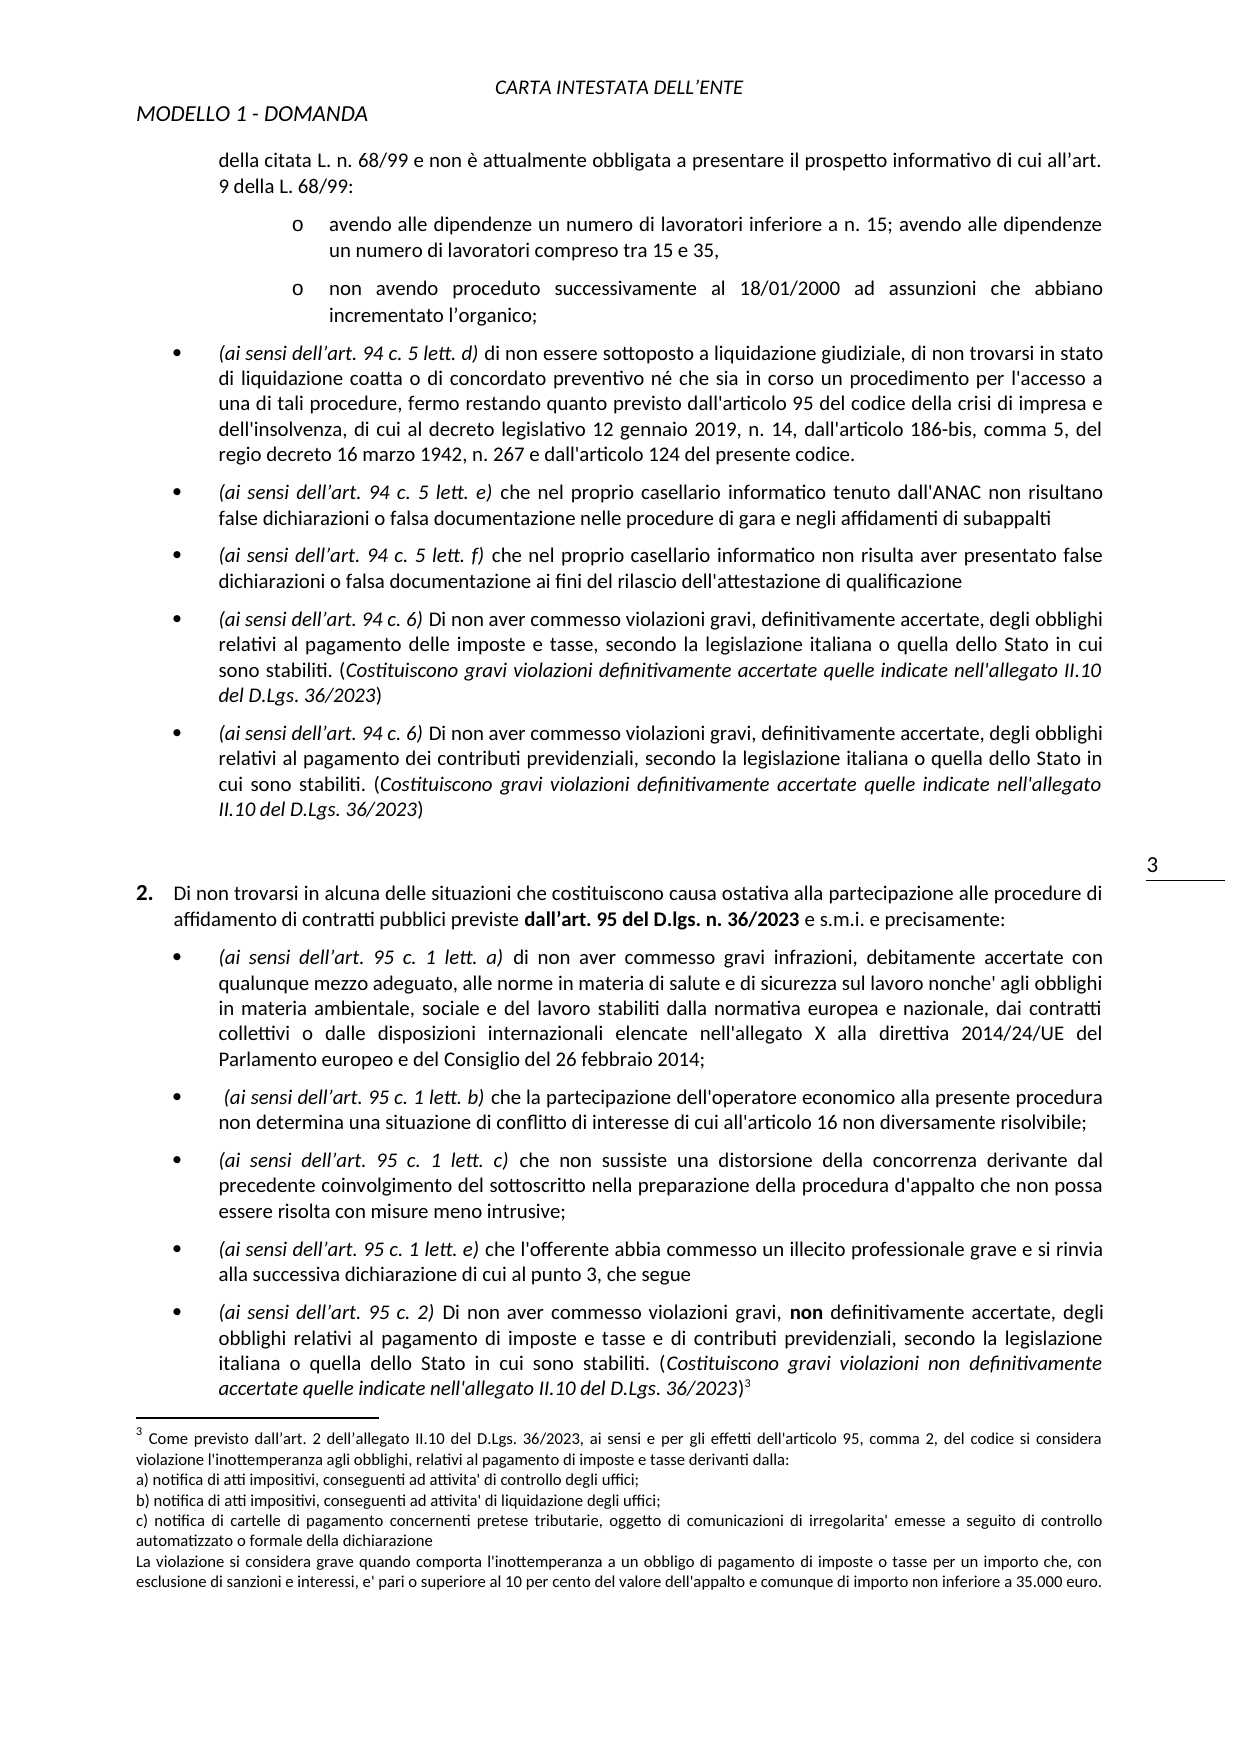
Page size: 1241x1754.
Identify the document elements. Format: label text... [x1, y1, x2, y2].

list (ai sensi dell’art. 95 c. 2) Di non aver commesso violazioni gravi, non definitivamente accertate, degli obblighi relativi al pagamento di imposte e tasse e di contributi previdenziali, secondo la legislazione italiana o quella dello Stato in cui sono stabiliti. (Costituiscono gravi violazioni non definitivamente accertate quelle indicate nell'allegato II.10 del D.Lgs. 36/2023) [173, 1299, 1104, 1401]
list (ai sensi dell’art. 95 c. 1 lett. c) che non sussiste una distorsione della concorrenza derivante dal precedente coinvolgimento del sottoscritto nella preparazione della procedura d'appalto che non possa essere risolta con misure meno intrusive; [173, 1147, 1104, 1223]
list avendo alle dipendenze un numero di lavoratori inferiore a n. 15; avendo alle dipendenze un numero di lavoratori compreso tra 15 e 35, [291, 211, 1104, 263]
list (ai sensi dell’art. 94 c. 6) Di non aver commesso violazioni gravi, definitivamente accertate, degli obblighi relativi al pagamento dei contributi previdenziali, secondo la legislazione italiana o quella dello Stato in cui sono stabiliti. (Costituiscono gravi violazioni definitivamente accertate quelle indicate nell'allegato II.10 del D.Lgs. 36/2023) [173, 720, 1104, 822]
list (ai sensi dell’art. 95 c. 1 lett. b) che la partecipazione dell'operatore economico alla presente procedura non determina una situazione di conflitto di interesse di cui all'articolo 16 non diversamente risolvibile; [173, 1084, 1104, 1135]
list (ai sensi dell’art. 94 c. 5 lett. f) che nel proprio casellario informatico non risulta aver presentato false dichiarazioni o falsa documentazione ai fini del rilascio dell'attestazione di qualificazione [173, 543, 1104, 593]
list non avendo proceduto successivamente al 18/01/2000 ad assunzioni che abbiano incrementato l’organico; [291, 275, 1104, 327]
list (ai sensi dell’art. 94 c. 5 lett. e) che nel proprio casellario informatico tenuto dall'ANAC non risultano false dichiarazioni o falsa documentazione nelle procedure di gara e negli affidamenti di subappalti [173, 479, 1104, 530]
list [173, 148, 1104, 198]
list (ai sensi dell’art. 94 c. 5 lett. d) di non essere sottoposto a liquidazione giudiziale, di non trovarsi in stato di liquidazione coatta o di concordato preventivo né che sia in corso un procedimento per l'accesso a una di tali procedure, fermo restando quanto previsto dall'articolo 95 del codice della crisi di impresa e dell'insolvenza, di cui al decreto legislativo 12 gennaio 2019, n. 14, dall'articolo 186-bis, comma 5, del regio decreto 16 marzo 1942, n. 267 e dall'articolo 124 del presente codice. [173, 340, 1104, 467]
list (ai sensi dell’art. 95 c. 1 lett. e) che l'offerente abbia commesso un illecito professionale grave e si rinvia alla successiva dichiarazione di cui al punto 3, che segue [173, 1236, 1104, 1287]
list (ai sensi dell’art. 95 c. 1 lett. a) di non aver commesso gravi infrazioni, debitamente accertate con qualunque mezzo adeguato, alle norme in materia di salute e di sicurezza sul lavoro nonche' agli obblighi in materia ambientale, sociale e del lavoro stabiliti dalla normativa europea e nazionale, dai contratti collettivi o dalle disposizioni internazionali elencate nell'allegato X alla direttiva 2014/24/UE del Parlamento europeo e del Consiglio del 26 febbraio 2014; [173, 944, 1104, 1071]
list (ai sensi dell’art. 94 c. 6) Di non aver commesso violazioni gravi, definitivamente accertate, degli obblighi relativi al pagamento delle imposte e tasse, secondo la legislazione italiana o quella dello Stato in cui sono stabiliti. (Costituiscono gravi violazioni definitivamente accertate quelle indicate nell'allegato II.10 del D.Lgs. 36/2023) [173, 606, 1104, 708]
list Di non trovarsi in alcuna delle situazioni che costituiscono causa ostativa alla partecipazione alle procedure di affidamento di contratti pubblici previste dall’art. 95 del D.lgs. n. 36/2023 e s.m.i. e precisamente: [136, 878, 1104, 932]
